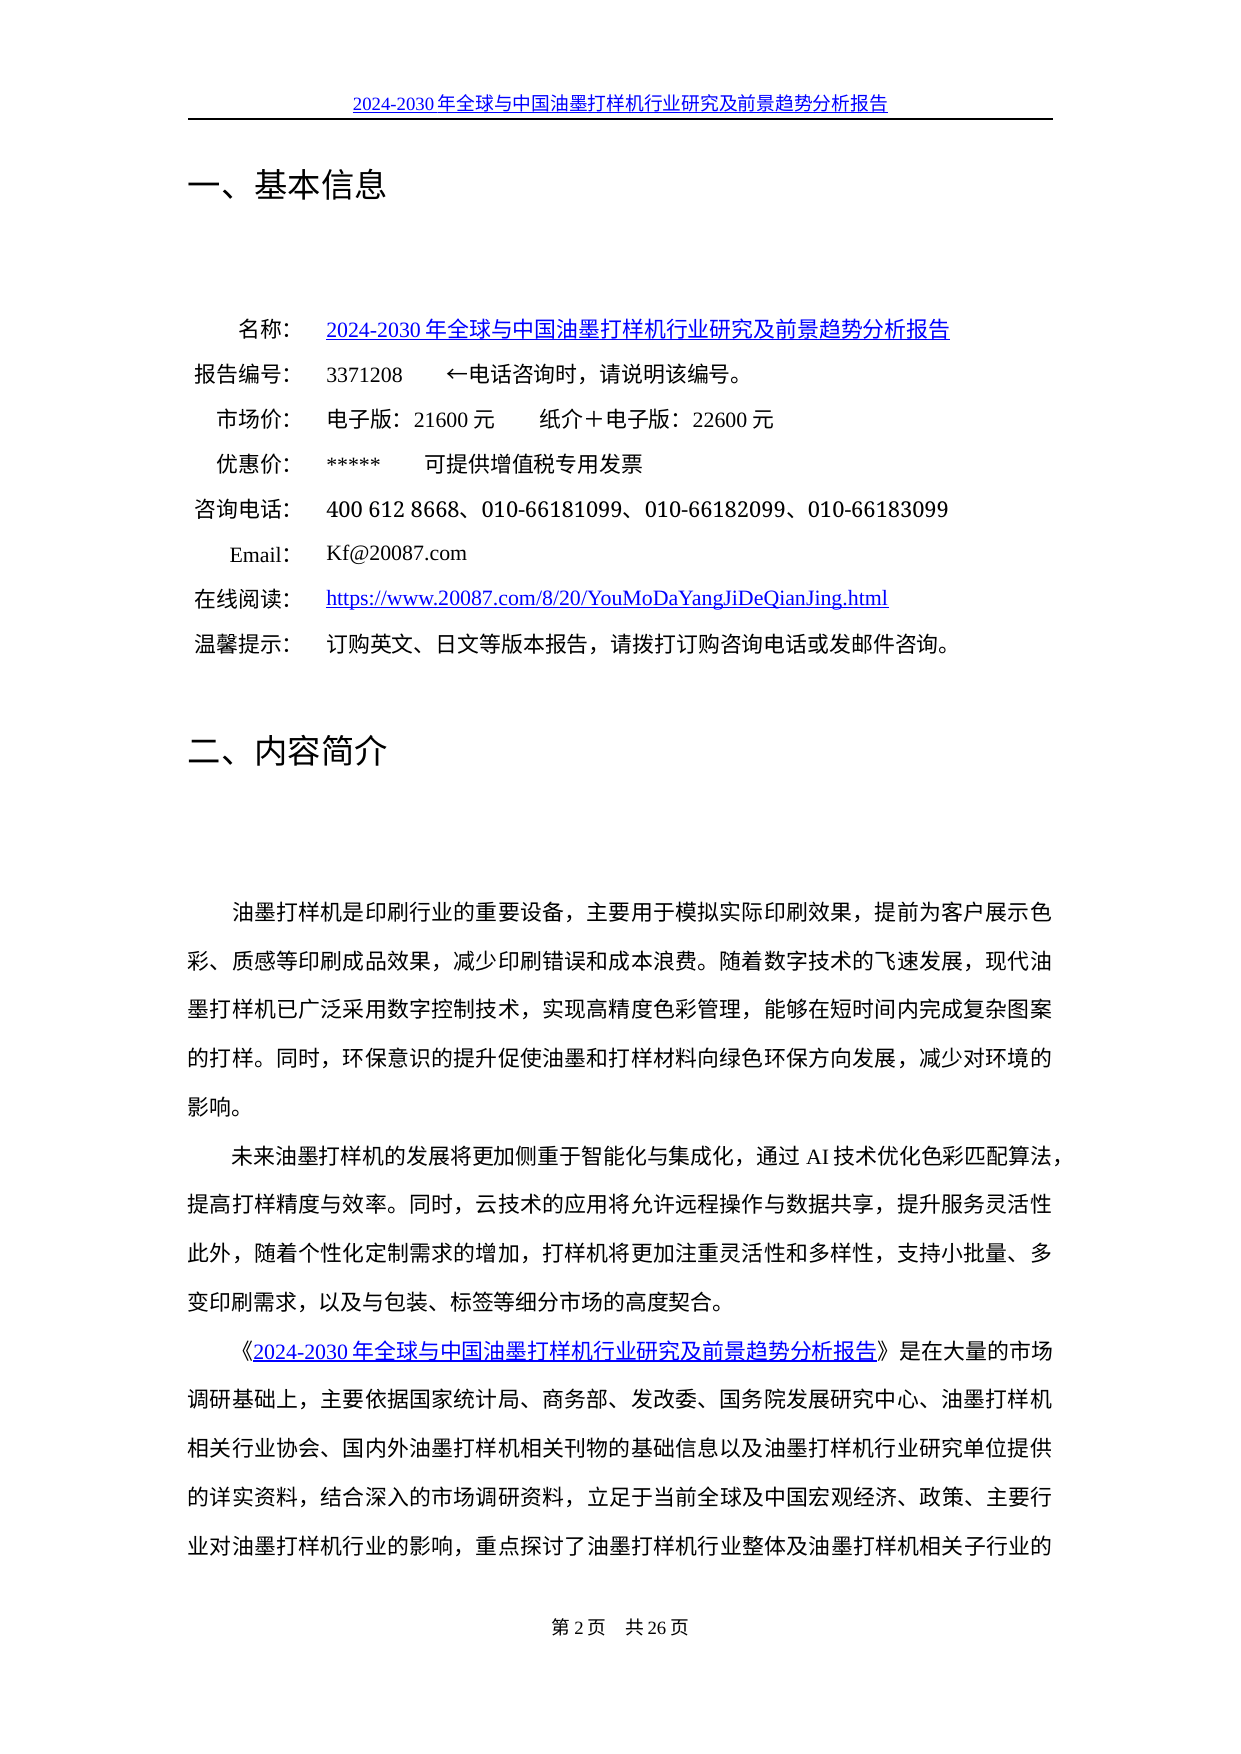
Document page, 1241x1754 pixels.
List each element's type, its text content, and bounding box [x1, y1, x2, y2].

table_header 名称： [167, 312, 315, 357]
table_cell 电子版：21600 元 纸介＋电子版：22600 元 [315, 402, 1073, 447]
table_cell [315, 582, 1073, 627]
title 二、内容简介 [187, 717, 1053, 782]
table_cell 优惠价： [167, 447, 315, 492]
table_cell 温馨提示： [167, 627, 315, 672]
table_cell 市场价： [167, 402, 315, 447]
title 一、基本信息 [187, 150, 1053, 215]
table_cell 咨询电话： [167, 492, 315, 537]
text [187, 894, 1053, 1561]
table_cell ***** 可提供增值税专用发票 [315, 447, 1073, 492]
table_cell Email： [167, 537, 315, 582]
table_cell Kf@20087.com [315, 537, 1073, 582]
table_cell 3371208 ←电话咨询时，请说明该编号。 [315, 357, 1073, 402]
table_cell 400 612 8668、010-66181099、010-66182099、010-66183099 [315, 492, 1073, 537]
table_header 2024-2030年全球与中国油墨打样机行业研究及前景趋势分析报告 [315, 312, 1073, 357]
table_cell 在线阅读： [167, 582, 315, 627]
table_cell 报告编号： [167, 357, 315, 402]
table_cell 订购英文、日文等版本报告，请拨打订购咨询电话或发邮件咨询。 [315, 627, 1073, 672]
